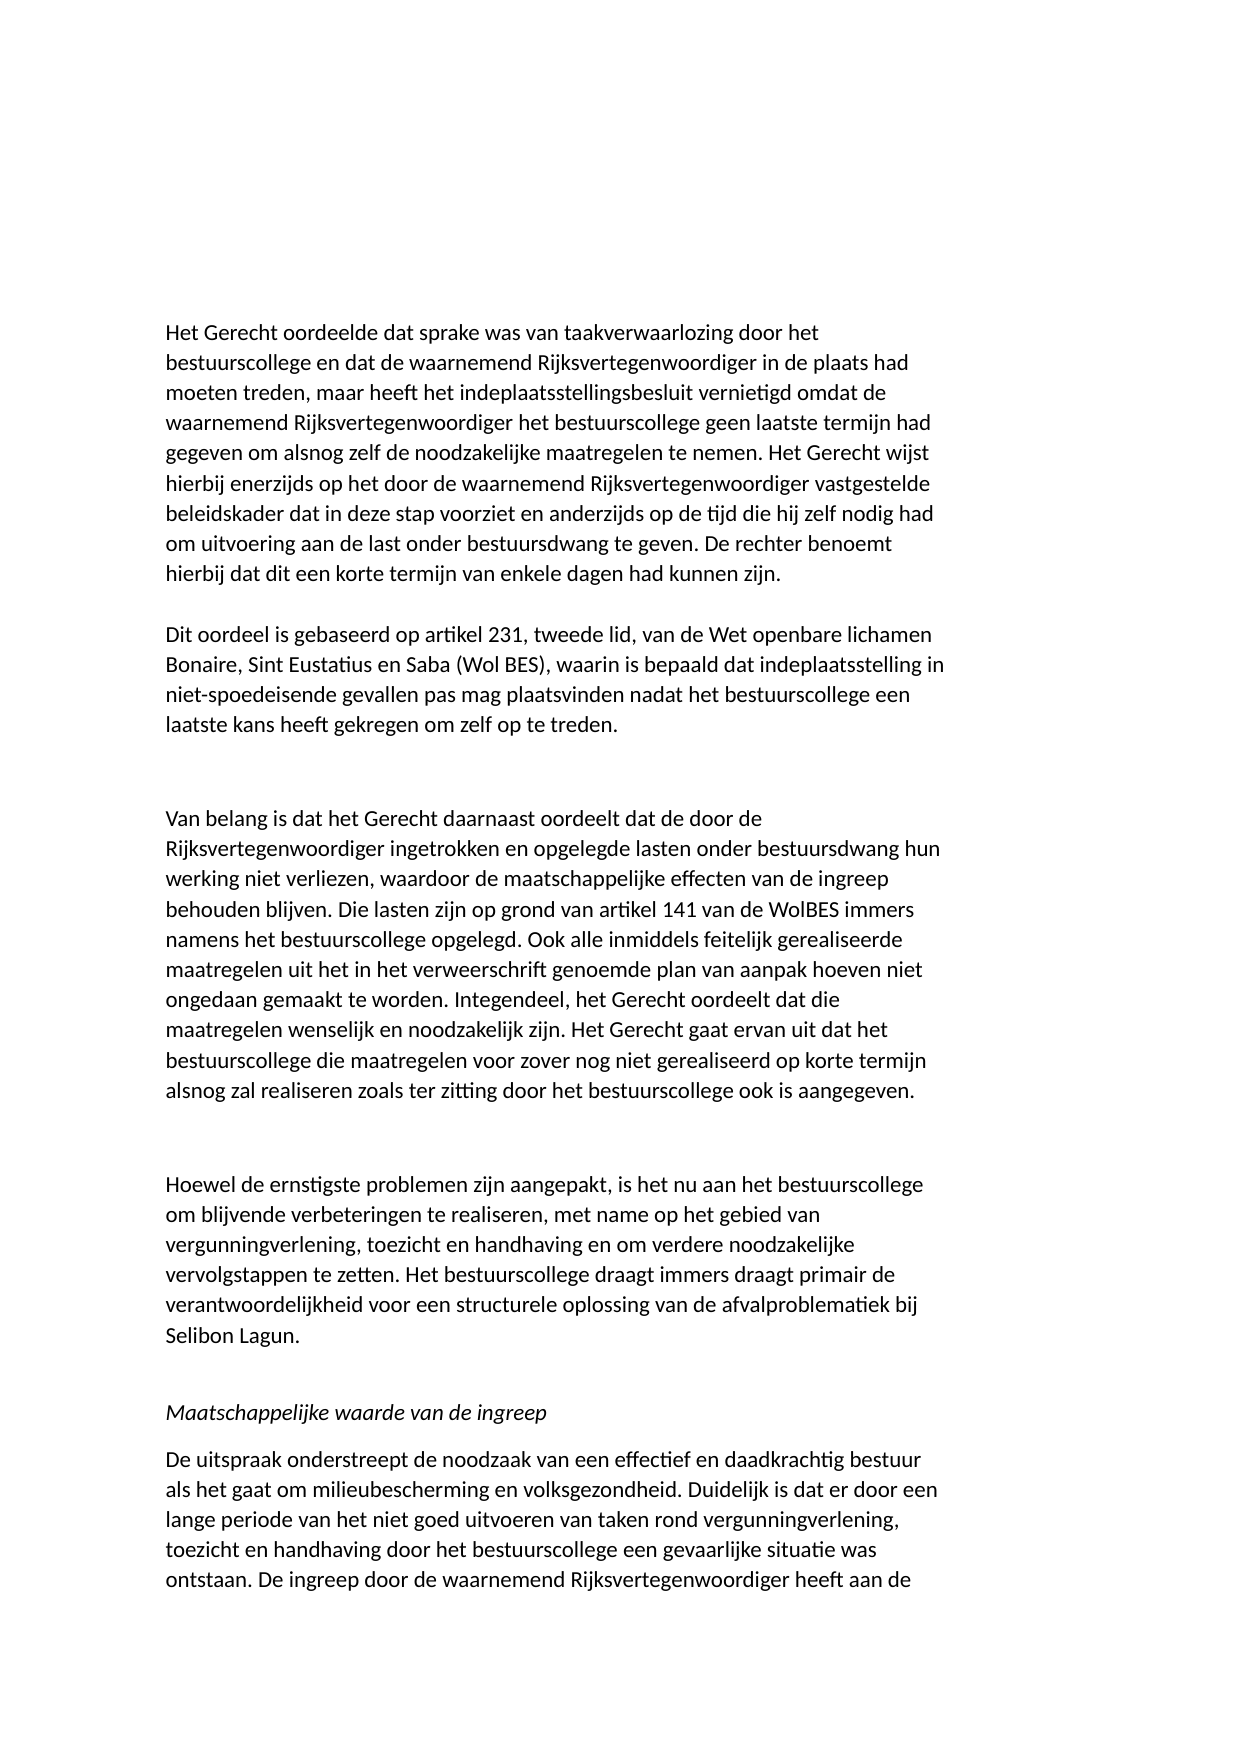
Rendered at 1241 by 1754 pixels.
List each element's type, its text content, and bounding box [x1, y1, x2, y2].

text Het Gerecht oordeelde dat sprake was van taakverwaarlozing door het bestuurscollege en dat de waarnemend Rijksvertegenwoordiger in de plaats had moeten treden, maar heeft het indeplaatsstellingsbesluit vernietigd omdat de waarnemend Rijksvertegenwoordiger het bestuurscollege geen laatste termijn had gegeven om alsnog zelf de noodzakelijke maatregelen te nemen. Het Gerecht wijst hierbij enerzijds op het door de waarnemend Rijksvertegenwoordiger vastgestelde beleidskader dat in deze stap voorziet en anderzijds op de tijd die hij zelf nodig had om uitvoering aan de last onder bestuursdwang te geven. De rechter benoemt hierbij dat dit een korte termijn van enkele dagen had kunnen zijn. Dit oordeel is gebaseerd op artikel 231, tweede lid, van de Wet openbare lichamen Bonaire, Sint Eustatius en Saba (Wol BES), waarin is bepaald dat indeplaatsstelling in niet-spoedeisende gevallen pas mag plaatsvinden nadat het bestuurscollege een laatste kans heeft gekregen om zelf op te treden. [165, 318, 951, 738]
text Van belang is dat het Gerecht daarnaast oordeelt dat de door de Rijksvertegenwoordiger ingetrokken en opgelegde lasten onder bestuursdwang hun werking niet verliezen, waardoor de maatschappelijke effecten van de ingreep behouden blijven. Die lasten zijn op grond van artikel 141 van de WolBES immers namens het bestuurscollege opgelegd. Ook alle inmiddels feitelijk gerealiseerde maatregelen uit het in het verweerschrift genoemde plan van aanpak hoeven niet ongedaan gemaakt te worden. Integendeel, het Gerecht oordeelt dat die maatregelen wenselijk en noodzakelijk zijn. Het Gerecht gaat ervan uit dat het bestuurscollege die maatregelen voor zover nog niet gerealiseerd op korte termijn alsnog zal realiseren zoals ter zitting door het bestuurscollege ook is aangegeven. [165, 804, 951, 1104]
text Hoewel de ernstigste problemen zijn aangepakt, is het nu aan het bestuurscollege om blijvende verbeteringen te realiseren, met name op het gebied van vergunningverlening, toezicht en handhaving en om verdere noodzakelijke vervolgstappen te zetten. Het bestuurscollege draagt immers draagt primair de verantwoordelijkheid voor een structurele oplossing van de afvalproblematiek bij Selibon Lagun. [165, 1170, 951, 1349]
text Maatschappelijke waarde van de ingreep [165, 1368, 951, 1426]
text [165, 1445, 951, 1594]
